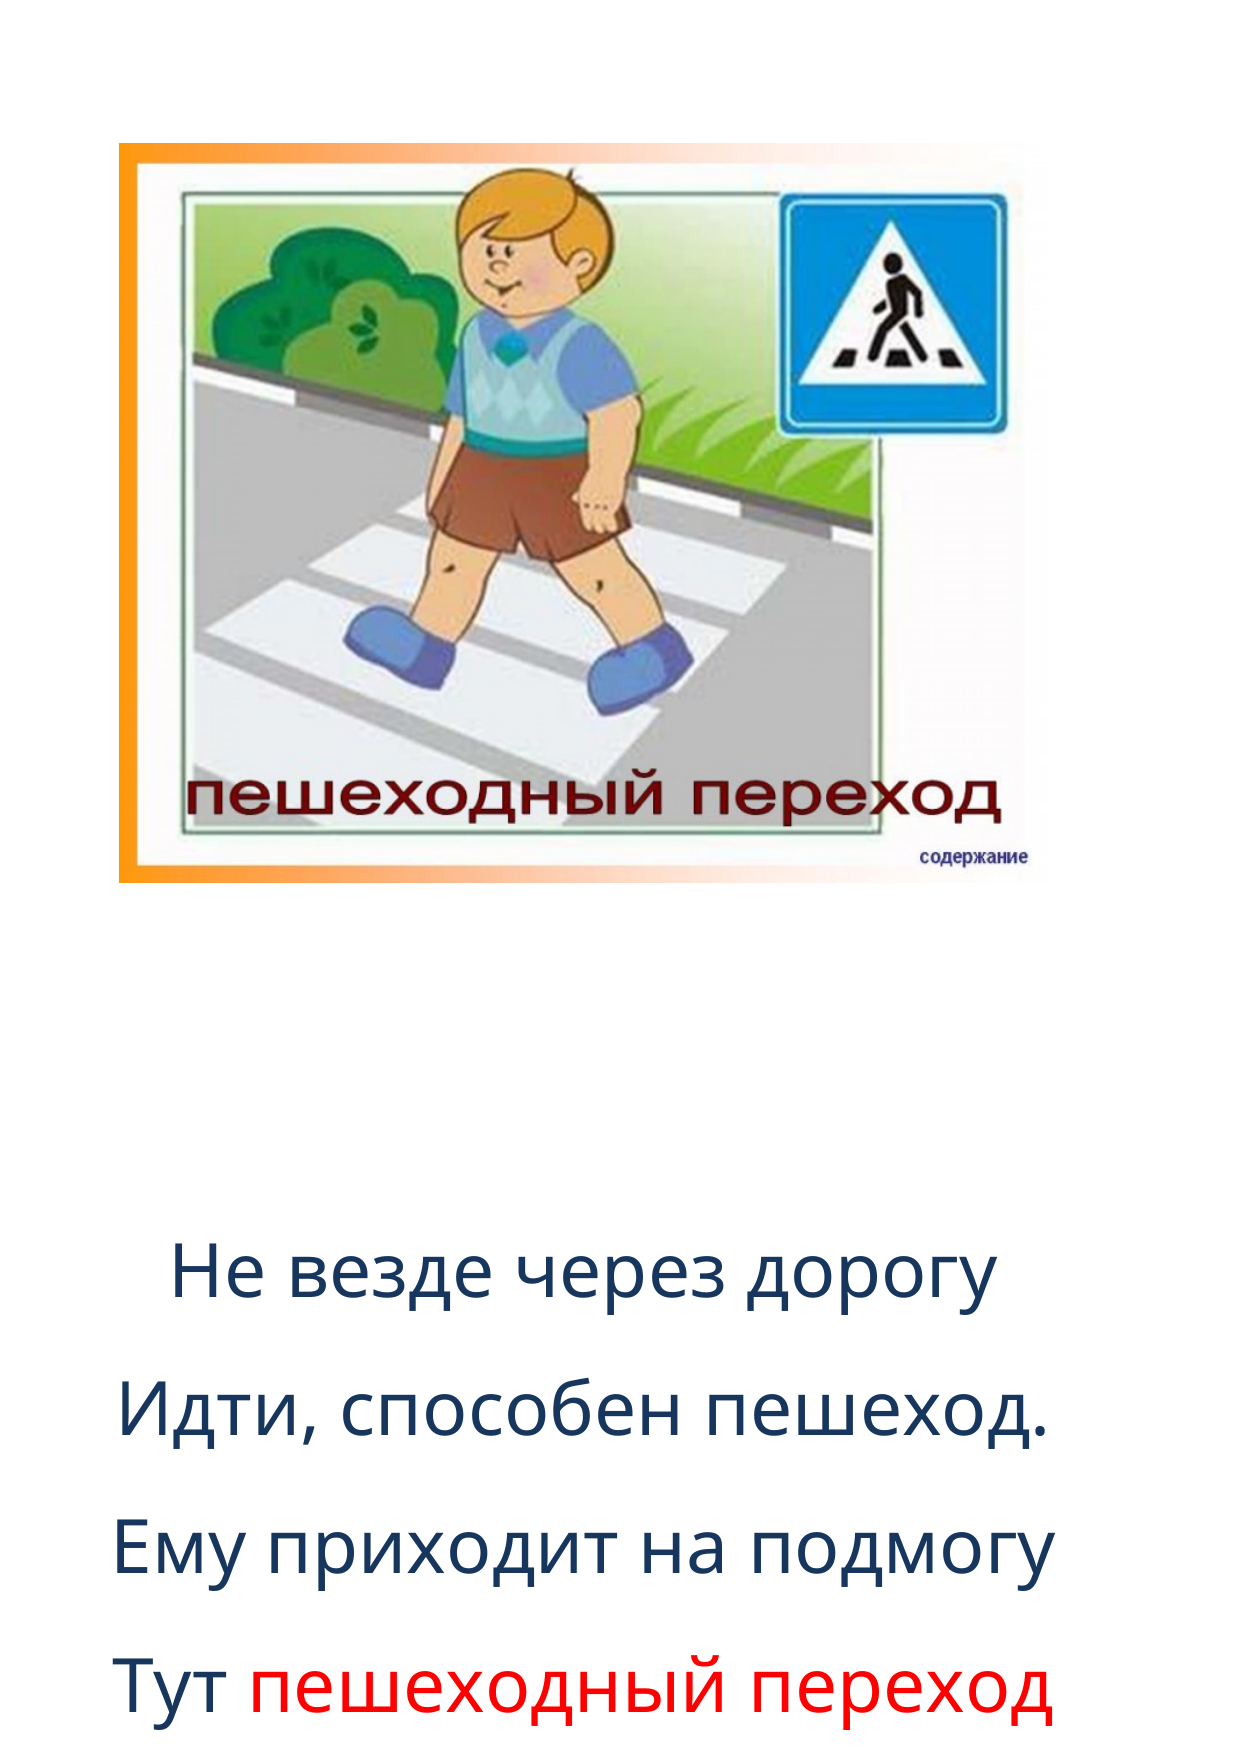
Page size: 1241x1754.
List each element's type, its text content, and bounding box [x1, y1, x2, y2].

text Не везде через дорогу [15, 1217, 1152, 1319]
text Тут пешеходный переход [15, 1632, 1152, 1734]
text Идти, способен пешеход. [15, 1355, 1152, 1458]
picture [119, 143, 1048, 883]
text Ему приходит на подмогу [15, 1494, 1152, 1596]
